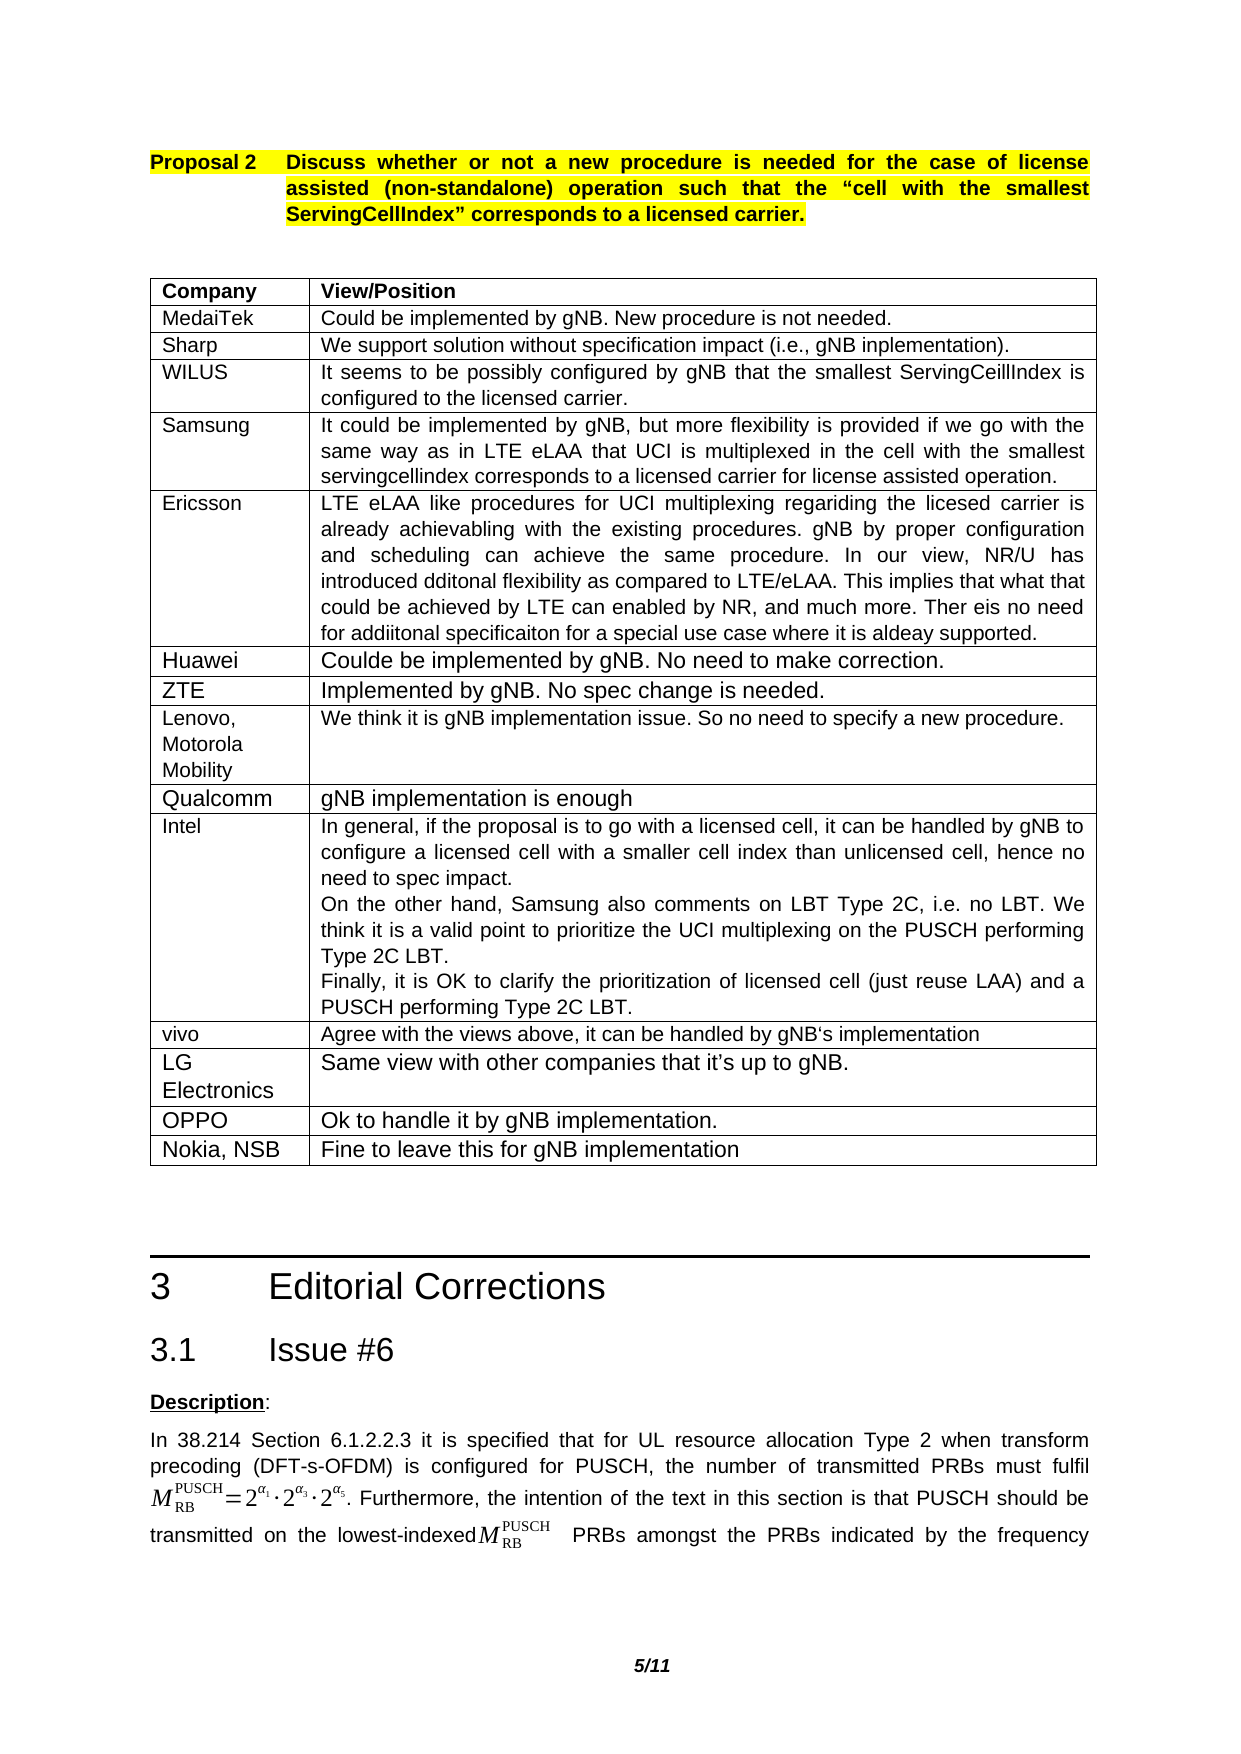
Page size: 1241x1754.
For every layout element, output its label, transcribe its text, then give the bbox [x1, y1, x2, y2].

table_header View/Position [310, 279, 1096, 305]
table_cell Fine to leave this for gNB implementation [310, 1136, 1096, 1165]
table_cell In general, if the proposal is to go with a licensed cell, it can be handled by gNB to configure a licensed cell with a smaller cell index than unlicensed cell, hence no need to spec impact. On the other hand, Samsung also comments on LBT Type 2C, i.e. no LBT. We think it is a valid point to prioritize the UCI multiplexing on the PUSCH performing Type 2C LBT. Finally, it is OK to clarify the prioritization of licensed cell (just reuse LAA) and a PUSCH performing Type 2C LBT. [310, 814, 1096, 1021]
text Discuss whether or not a new procedure is needed for the case of license assisted (non-standalone) operation such that the “cell with the smallest ServingCellIndex” corresponds to a licensed carrier. [150, 174, 1090, 226]
table_cell Could be implemented by gNB. New procedure is not needed. [310, 306, 1096, 332]
table_cell Ok to handle it by gNB implementation. [310, 1107, 1096, 1135]
table_cell We think it is gNB implementation issue. So no need to specify a new procedure. [310, 706, 1096, 784]
table_cell Intel [151, 814, 309, 1021]
table_cell ZTE [151, 677, 309, 705]
text Description: [150, 1390, 1090, 1414]
table_cell Same view with other companies that it’s up to gNB. [310, 1049, 1096, 1106]
table_cell It seems to be possibly configured by gNB that the smallest ServingCeillIndex is configured to the licensed carrier. [310, 360, 1096, 412]
table_cell Samsung [151, 413, 309, 490]
table_cell LG Electronics [151, 1049, 309, 1106]
table_cell LTE eLAA like procedures for UCI multiplexing regariding the licesed carrier is already achievabling with the existing procedures. gNB by proper configuration and scheduling can achieve the same procedure. In our view, NR/U has introduced dditonal flexibility as compared to LTE/eLAA. This implies that what that could be achieved by LTE can enabled by NR, and much more. Ther eis no need for addiitonal specificaiton for a special use case where it is aldeay supported. [310, 491, 1096, 646]
table_cell gNB implementation is enough [310, 785, 1096, 813]
table_cell Ericsson [151, 491, 309, 646]
table_cell Implemented by gNB. No spec change is needed. [310, 677, 1096, 705]
table_cell Nokia, NSB [151, 1136, 309, 1165]
table_cell Qualcomm [151, 785, 309, 813]
table_cell Huawei [151, 647, 309, 676]
table_cell Agree with the views above, it can be handled by gNB‘s implementation [310, 1022, 1096, 1048]
table_header Company [151, 279, 309, 305]
table_cell vivo [151, 1022, 309, 1048]
subtitle 3 Editorial Corrections [150, 1258, 1090, 1307]
table_cell Sharp [151, 333, 309, 359]
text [150, 1428, 1090, 1552]
subtitle 3.1 Issue #6 [150, 1329, 1090, 1368]
table_cell MedaiTek [151, 306, 309, 332]
table_cell We support solution without specification impact (i.e., gNB inplementation). [310, 333, 1096, 359]
table_cell OPPO [151, 1107, 309, 1135]
table_cell WILUS [151, 360, 309, 412]
table_cell Lenovo, Motorola Mobility [151, 706, 309, 784]
table_cell Coulde be implemented by gNB. No need to make correction. [310, 647, 1096, 676]
table_cell It could be implemented by gNB, but more flexibility is provided if we go with the same way as in LTE eLAA that UCI is multiplexed in the cell with the smallest servingcellindex corresponds to a licensed carrier for license assisted operation. [310, 413, 1096, 490]
